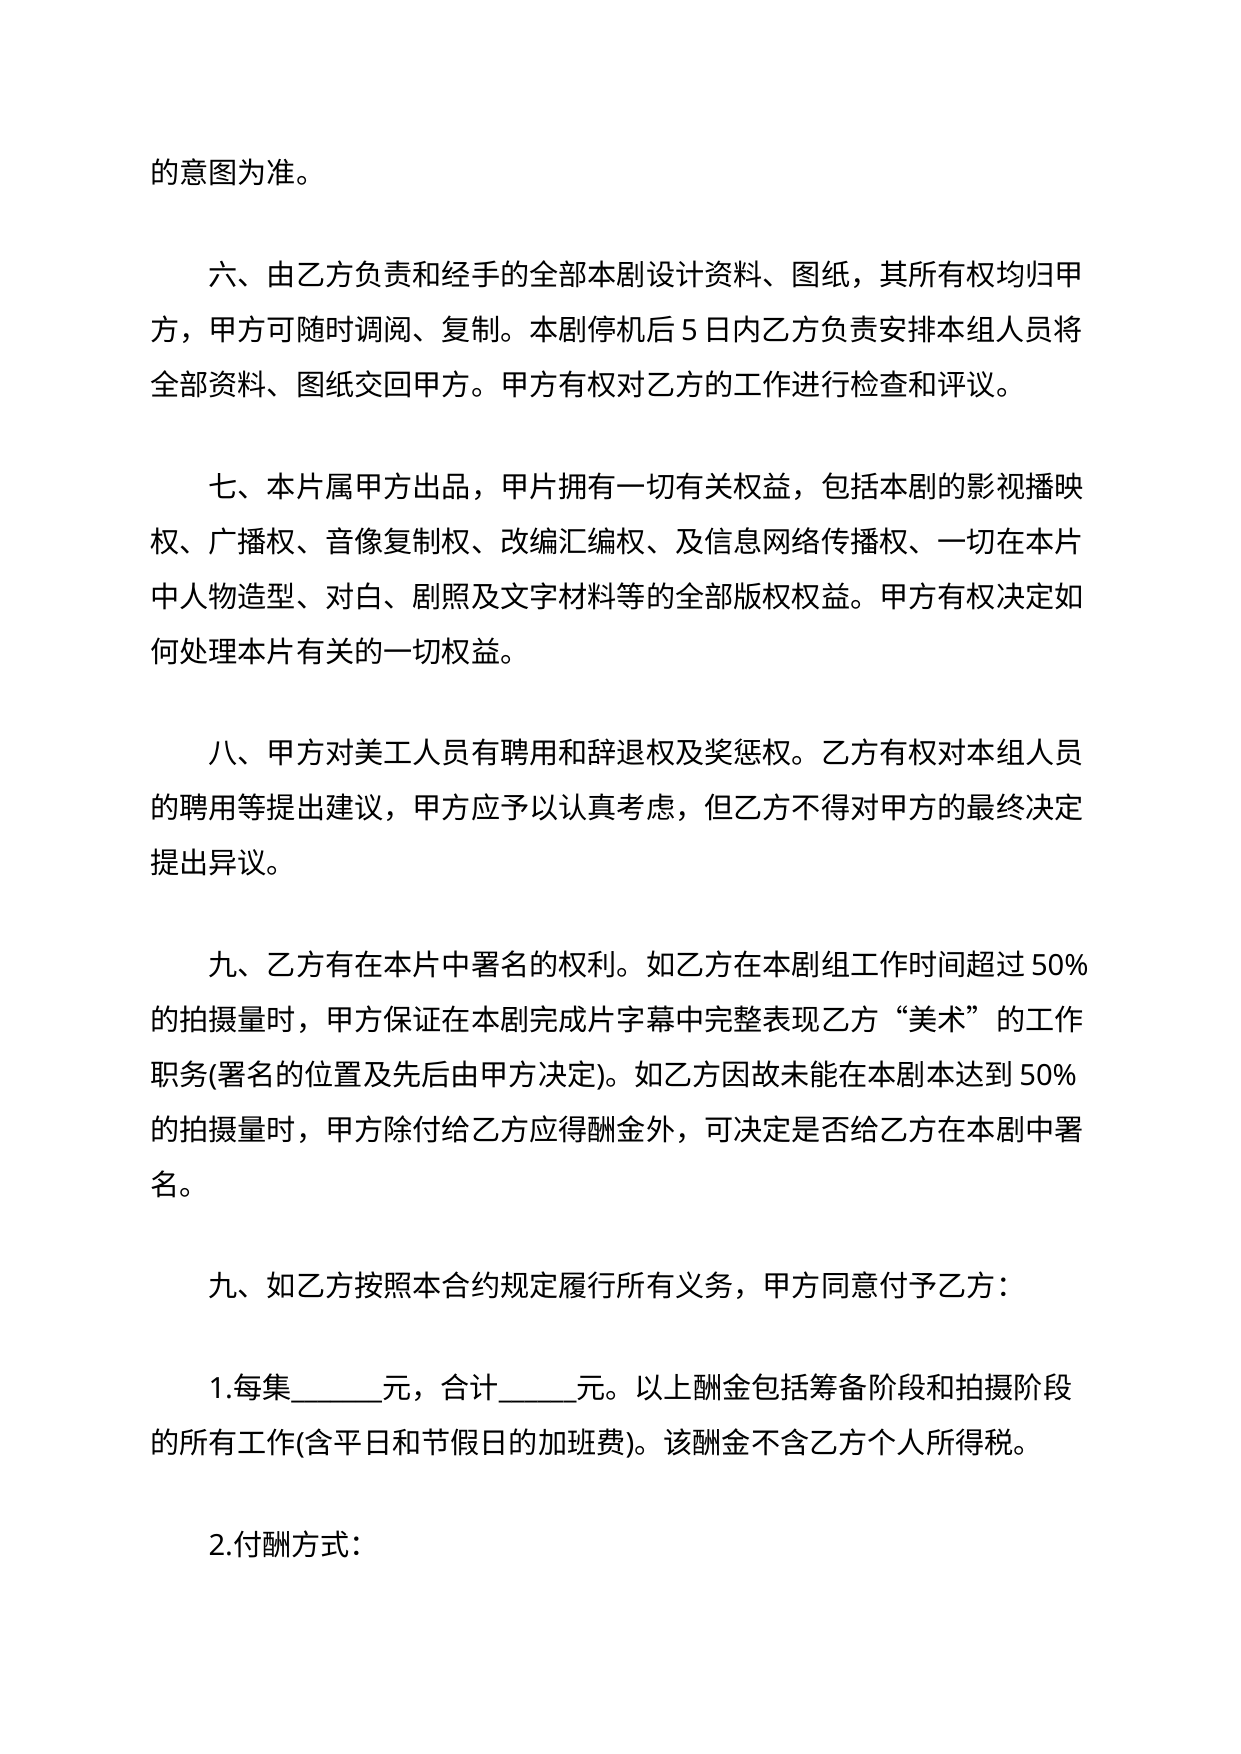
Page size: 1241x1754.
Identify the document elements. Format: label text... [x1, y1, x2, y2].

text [150, 150, 1090, 192]
text 九、乙方有在本片中署名的权利。如乙方在本剧组工作时间超过50%的拍摄量时，甲方保证在本剧完成片字幕中完整表现乙方“美术”的工作职务(署名的位置及先后由甲方决定)。如乙方因故未能在本剧本达到50%的拍摄量时，甲方除付给乙方应得酬金外，可决定是否给乙方在本剧中署名。 [150, 941, 1090, 1203]
text 1.每集_______元，合计______元。以上酬金包括筹备阶段和拍摄阶段的所有工作(含平日和节假日的加班费)。该酬金不含乙方个人所得税。 [150, 1365, 1090, 1462]
text 九、如乙方按照本合约规定履行所有义务，甲方同意付予乙方： [150, 1263, 1090, 1305]
text 2.付酬方式： [150, 1522, 1090, 1564]
text 八、甲方对美工人员有聘用和辞退权及奖惩权。乙方有权对本组人员的聘用等提出建议，甲方应予以认真考虑，但乙方不得对甲方的最终决定提出异议。 [150, 730, 1090, 882]
text 六、由乙方负责和经手的全部本剧设计资料、图纸，其所有权均归甲方，甲方可随时调阅、复制。本剧停机后5日内乙方负责安排本组人员将全部资料、图纸交回甲方。甲方有权对乙方的工作进行检查和评议。 [150, 252, 1090, 404]
text 七、本片属甲方出品，甲片拥有一切有关权益，包括本剧的影视播映权、广播权、音像复制权、改编汇编权、及信息网络传播权、一切在本片中人物造型、对白、剧照及文字材料等的全部版权权益。甲方有权决定如何处理本片有关的一切权益。 [150, 463, 1090, 670]
